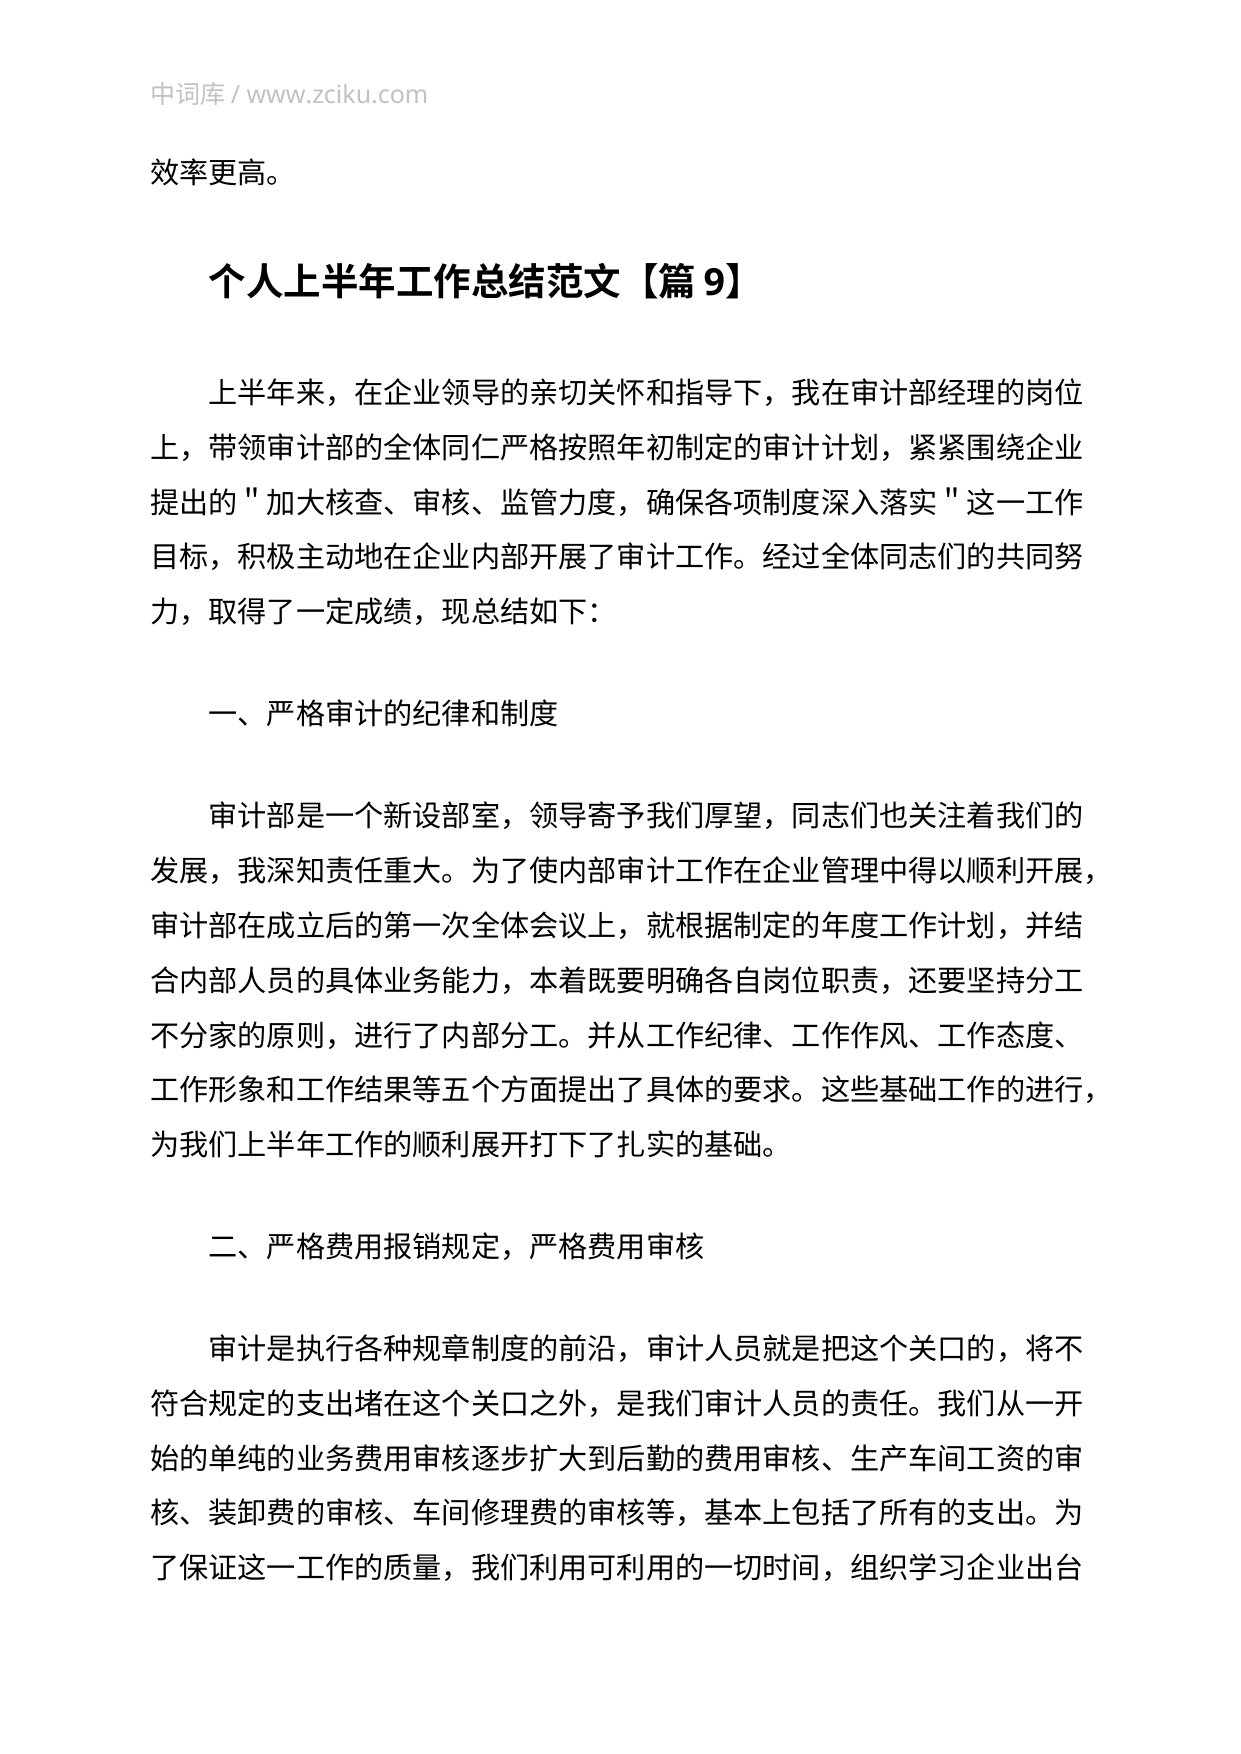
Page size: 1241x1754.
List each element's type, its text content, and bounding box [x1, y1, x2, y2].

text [150, 1325, 1090, 1587]
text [150, 150, 1090, 192]
text 上半年来，在企业领导的亲切关怀和指导下，我在审计部经理的岗位上，带领审计部的全体同仁严格按照年初制定的审计计划，紧紧围绕企业提出的＂加大核查、审核、监管力度，确保各项制度深入落实＂这一工作目标，积极主动地在企业内部开展了审计工作。经过全体同志们的共同努力，取得了一定成绩，现总结如下： [150, 369, 1090, 631]
text 二、严格费用报销规定，严格费用审核 [150, 1224, 1090, 1266]
text 个人上半年工作总结范文【篇9】 [150, 252, 1090, 306]
text 审计部是一个新设部室，领导寄予我们厚望，同志们也关注着我们的发展，我深知责任重大。为了使内部审计工作在企业管理中得以顺利开展，审计部在成立后的第一次全体会议上，就根据制定的年度工作计划，并结合内部人员的具体业务能力，本着既要明确各自岗位职责，还要坚持分工不分家的原则，进行了内部分工。并从工作纪律、工作作风、工作态度、工作形象和工作结果等五个方面提出了具体的要求。这些基础工作的进行，为我们上半年工作的顺利展开打下了扎实的基础。 [150, 792, 1090, 1164]
text 一、严格审计的纪律和制度 [150, 691, 1090, 733]
